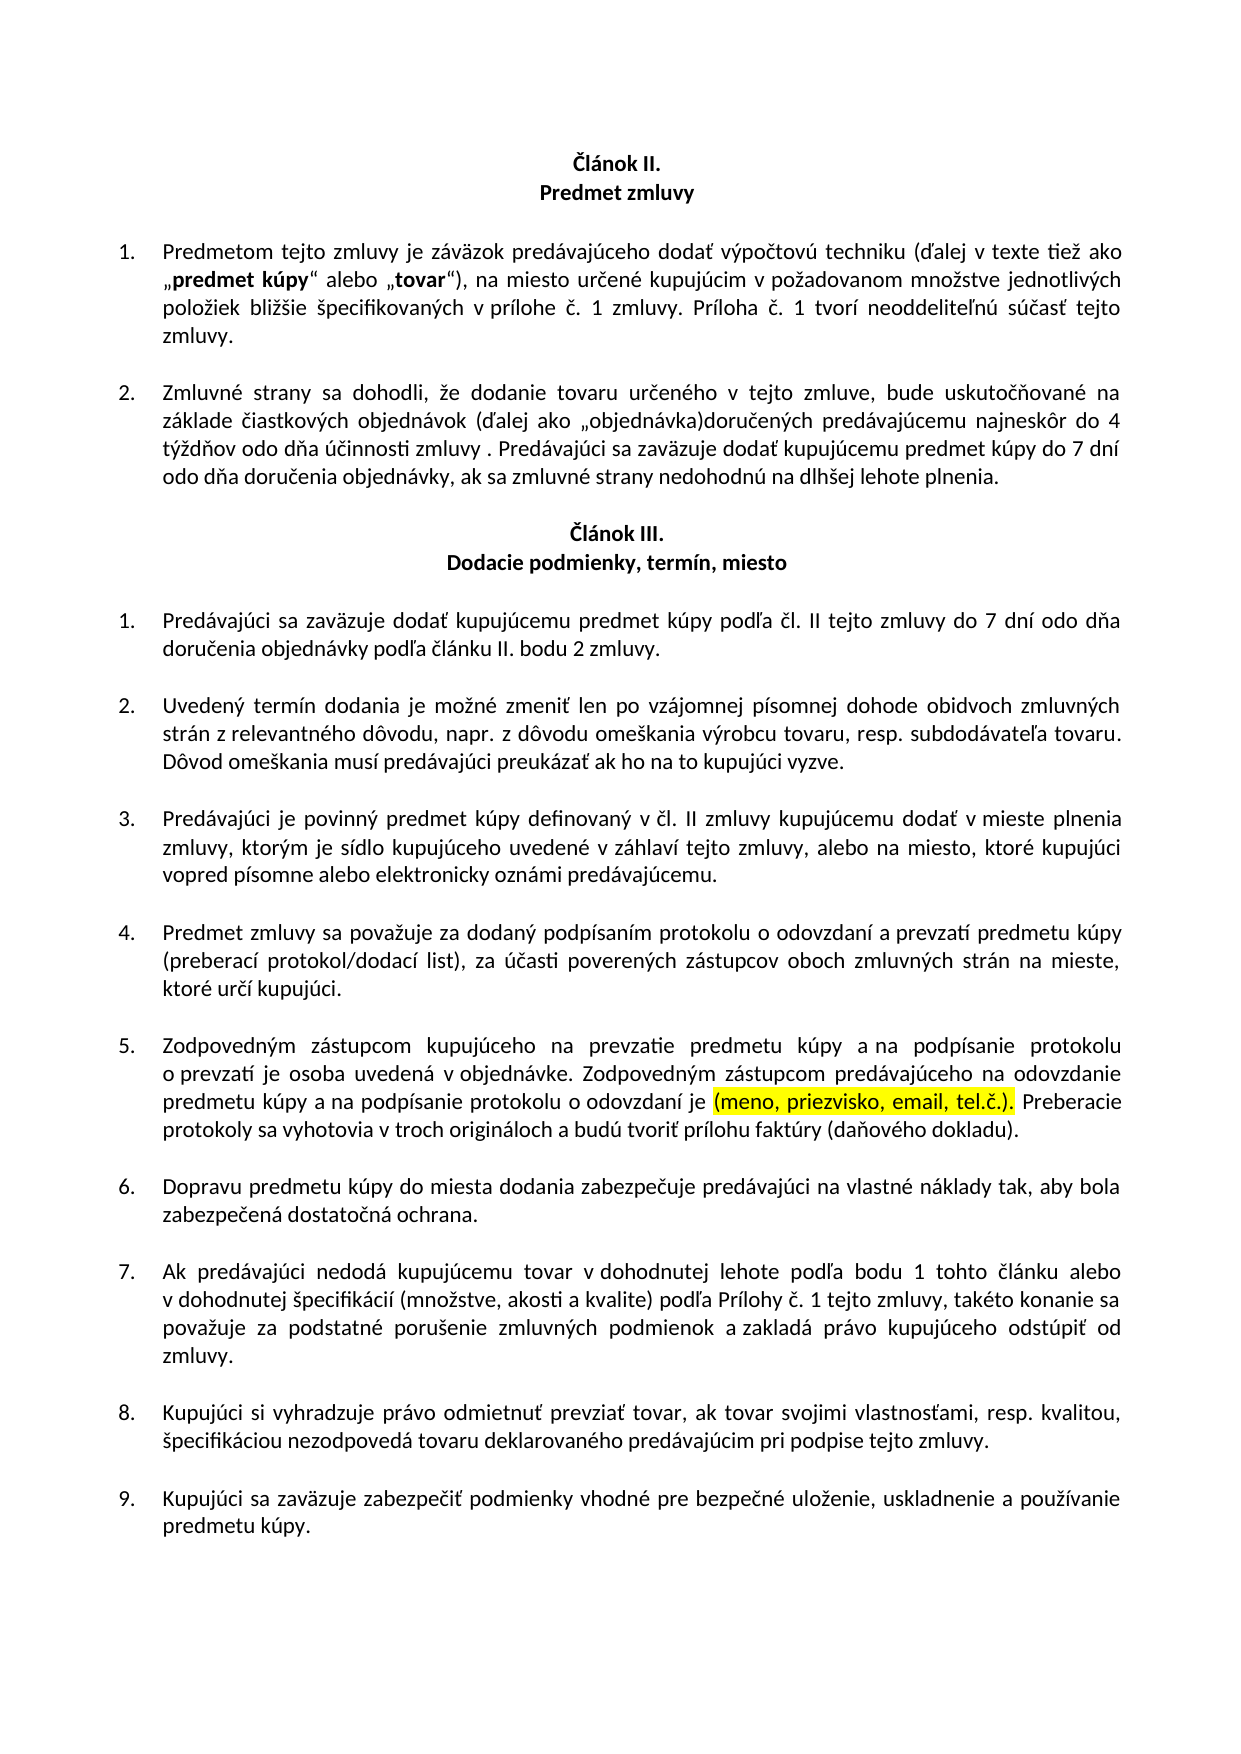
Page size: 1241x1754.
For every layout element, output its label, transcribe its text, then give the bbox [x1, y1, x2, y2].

text Predmet zmluvy [118, 178, 1116, 206]
text Článok II. [118, 149, 1116, 177]
list Zodpovedným zástupcom kupujúceho na prevzatie predmetu kúpy a na podpísanie protokolu o prevzatí je osoba uvedená v objednávke. Zodpovedným zástupcom predávajúceho na odovzdanie predmetu kúpy a na podpísanie protokolu o odovzdaní je (meno, priezvisko, email, tel.č.). Preberacie protokoly sa vyhotovia v troch origináloch a budú tvoriť prílohu faktúry (daňového dokladu). [118, 1031, 1122, 1143]
list Kupujúci sa zaväzuje zabezpečiť podmienky vhodné pre bezpečné uloženie, uskladnenie a používanie predmetu kúpy. [118, 1484, 1122, 1540]
list Predávajúci sa zaväzuje dodať kupujúcemu predmet kúpy podľa čl. II tejto zmluvy do 7 dní odo dňa doručenia objednávky podľa článku II. bodu 2 zmluvy. [118, 606, 1122, 662]
list Dopravu predmetu kúpy do miesta dodania zabezpečuje predávajúci na vlastné náklady tak, aby bola zabezpečená dostatočná ochrana. [118, 1172, 1122, 1228]
text Dodacie podmienky, termín, miesto [118, 548, 1116, 576]
list Predmetom tejto zmluvy je záväzok predávajúceho dodať výpočtovú techniku (ďalej v texte tiež ako „predmet kúpy“ alebo „tovar“), na miesto určené kupujúcim v požadovanom množstve jednotlivých položiek bližšie špecifikovaných v prílohe č. 1 zmluvy. Príloha č. 1 tvorí neoddeliteľnú súčasť tejto zmluvy. [118, 237, 1122, 349]
text Článok III. [118, 519, 1116, 547]
list Uvedený termín dodania je možné zmeniť len po vzájomnej písomnej dohode obidvoch zmluvných strán z relevantného dôvodu, napr. z dôvodu omeškania výrobcu tovaru, resp. subdodávateľa tovaru. Dôvod omeškania musí predávajúci preukázať ak ho na to kupujúci vyzve. [118, 691, 1122, 775]
list Ak predávajúci nedodá kupujúcemu tovar v dohodnutej lehote podľa bodu 1 tohto článku alebo v dohodnutej špecifikácií (množstve, akosti a kvalite) podľa Prílohy č. 1 tejto zmluvy, takéto konanie sa považuje za podstatné porušenie zmluvných podmienok a zakladá právo kupujúceho odstúpiť od zmluvy. [118, 1257, 1122, 1369]
list Kupujúci si vyhradzuje právo odmietnuť prevziať tovar, ak tovar svojimi vlastnosťami, resp. kvalitou, špecifikáciou nezodpovedá tovaru deklarovaného predávajúcim pri podpise tejto zmluvy. [118, 1398, 1122, 1454]
list Predmet zmluvy sa považuje za dodaný podpísaním protokolu o odovzdaní a prevzatí predmetu kúpy (preberací protokol/dodací list), za účasti poverených zástupcov oboch zmluvných strán na mieste, ktoré určí kupujúci. [118, 918, 1122, 1002]
list Zmluvné strany sa dohodli, že dodanie tovaru určeného v tejto zmluve, bude uskutočňované na základe čiastkových objednávok (ďalej ako „objednávka)doručených predávajúcemu najneskôr do 4 týždňov odo dňa účinnosti zmluvy . Predávajúci sa zaväzuje dodať kupujúcemu predmet kúpy do 7 dní odo dňa doručenia objednávky, ak sa zmluvné strany nedohodnú na dlhšej lehote plnenia. [118, 378, 1122, 490]
list Predávajúci je povinný predmet kúpy definovaný v čl. II zmluvy kupujúcemu dodať v mieste plnenia zmluvy, ktorým je sídlo kupujúceho uvedené v záhlaví tejto zmluvy, alebo na miesto, ktoré kupujúci vopred písomne alebo elektronicky oznámi predávajúcemu. [118, 804, 1122, 889]
